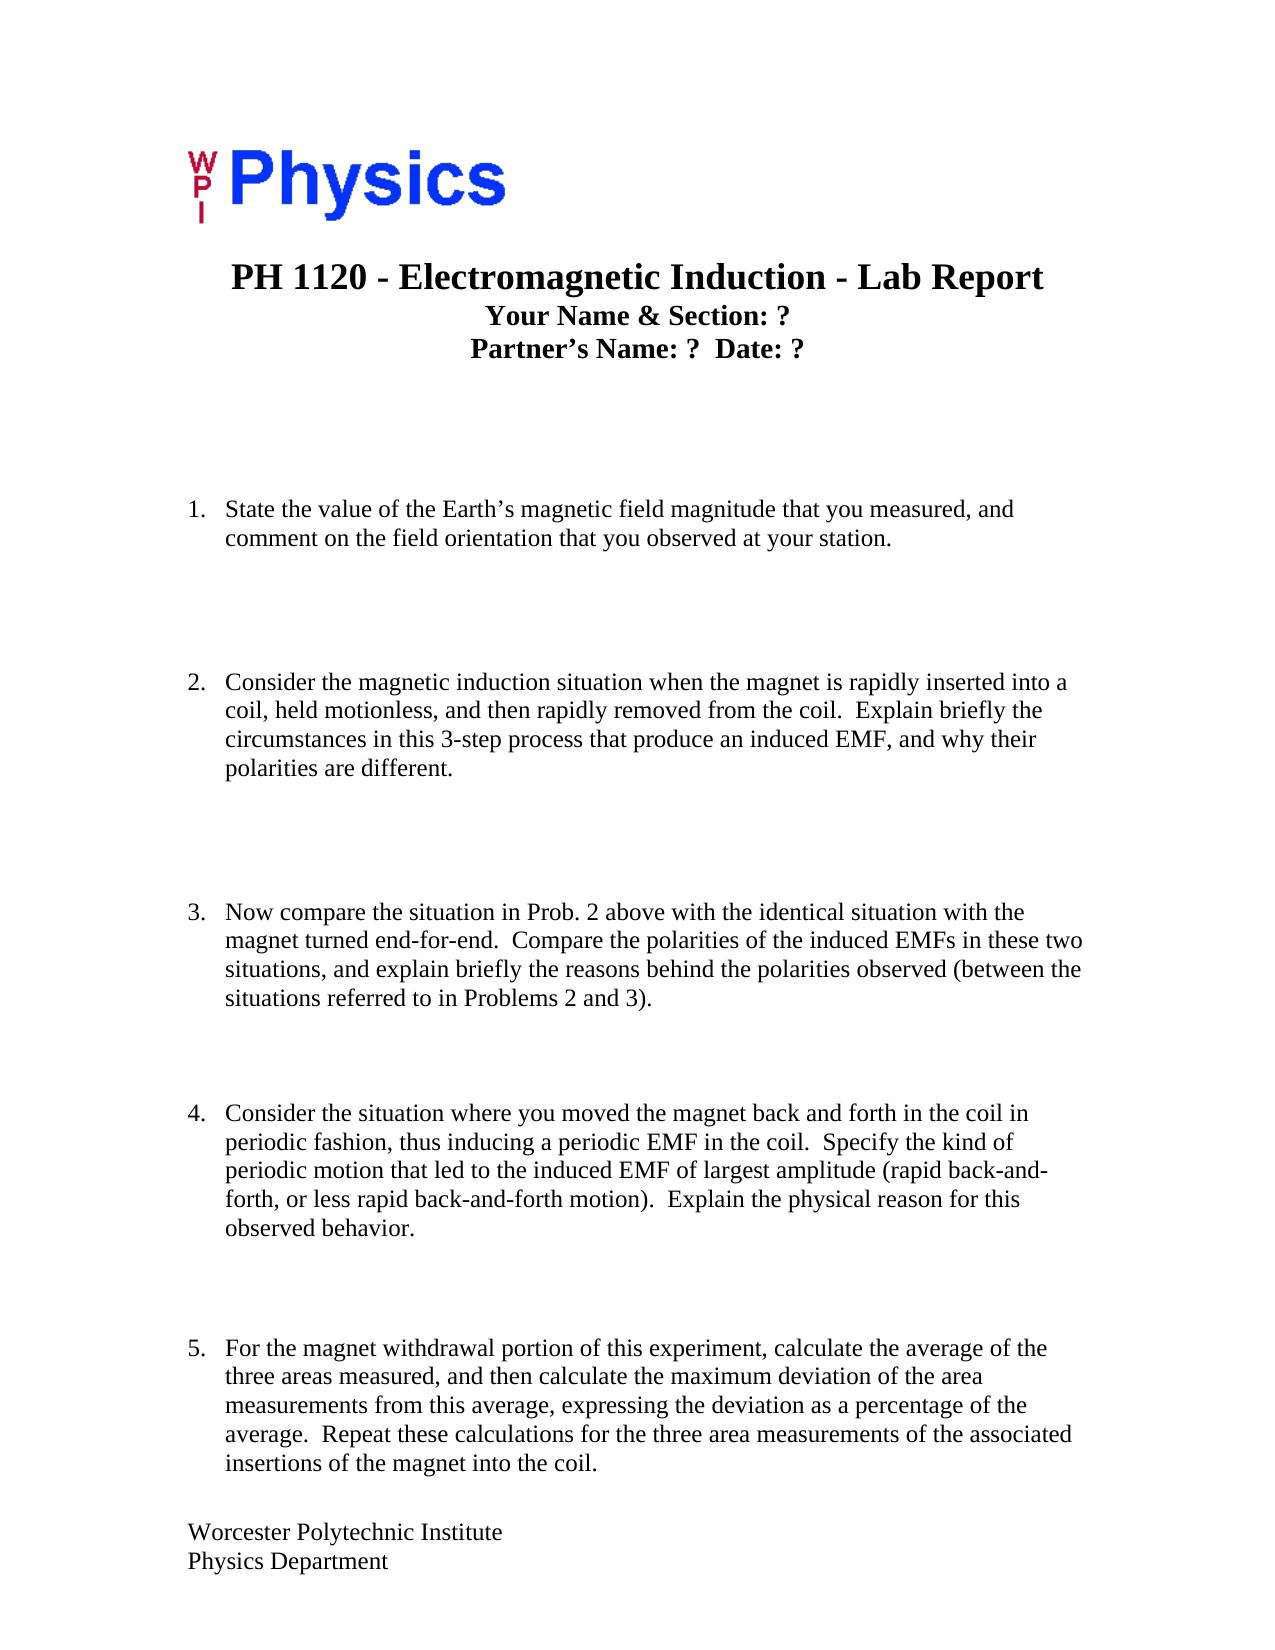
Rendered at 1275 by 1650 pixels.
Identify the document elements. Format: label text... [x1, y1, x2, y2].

text 4. Consider the situation where you moved the magnet back and forth in the coil in periodic fashion, thus inducing a periodic EMF in the coil. Specify the kind of periodic motion that led to the induced EMF of largest amplitude (rapid back-and-forth, or less rapid back-and-forth motion). Explain the physical reason for this observed behavior. [187, 1098, 1087, 1242]
text PH 1120 - Electromagnetic Induction - Lab Report [187, 254, 1087, 298]
picture [187, 150, 775, 226]
text 3. Now compare the situation in Prob. 2 above with the identical situation with the magnet turned end-for-end. Compare the polarities of the induced EMFs in these two situations, and explain briefly the reasons behind the polarities observed (between the situations referred to in Problems 2 and 3). [187, 897, 1087, 1012]
text 2. Consider the magnetic induction situation when the magnet is rapidly inserted into a coil, held motionless, and then rapidly removed from the coil. Explain briefly the circumstances in this 3-step process that produce an induced EMF, and why their polarities are different. [187, 667, 1087, 782]
text 1. State the value of the Earth’s magnetic field magnitude that you measured, and comment on the field orientation that you observed at your station. [187, 494, 1087, 552]
text Your Name & Section: ? [187, 298, 1087, 331]
text Partner’s Name: ? Date: ? [187, 331, 1087, 365]
text 5. For the magnet withdrawal portion of this experiment, calculate the average of the three areas measured, and then calculate the maximum deviation of the area measurements from this average, expressing the deviation as a percentage of the average. Repeat these calculations for the three area measurements of the associated insertions of the magnet into the coil. [187, 1333, 1087, 1476]
